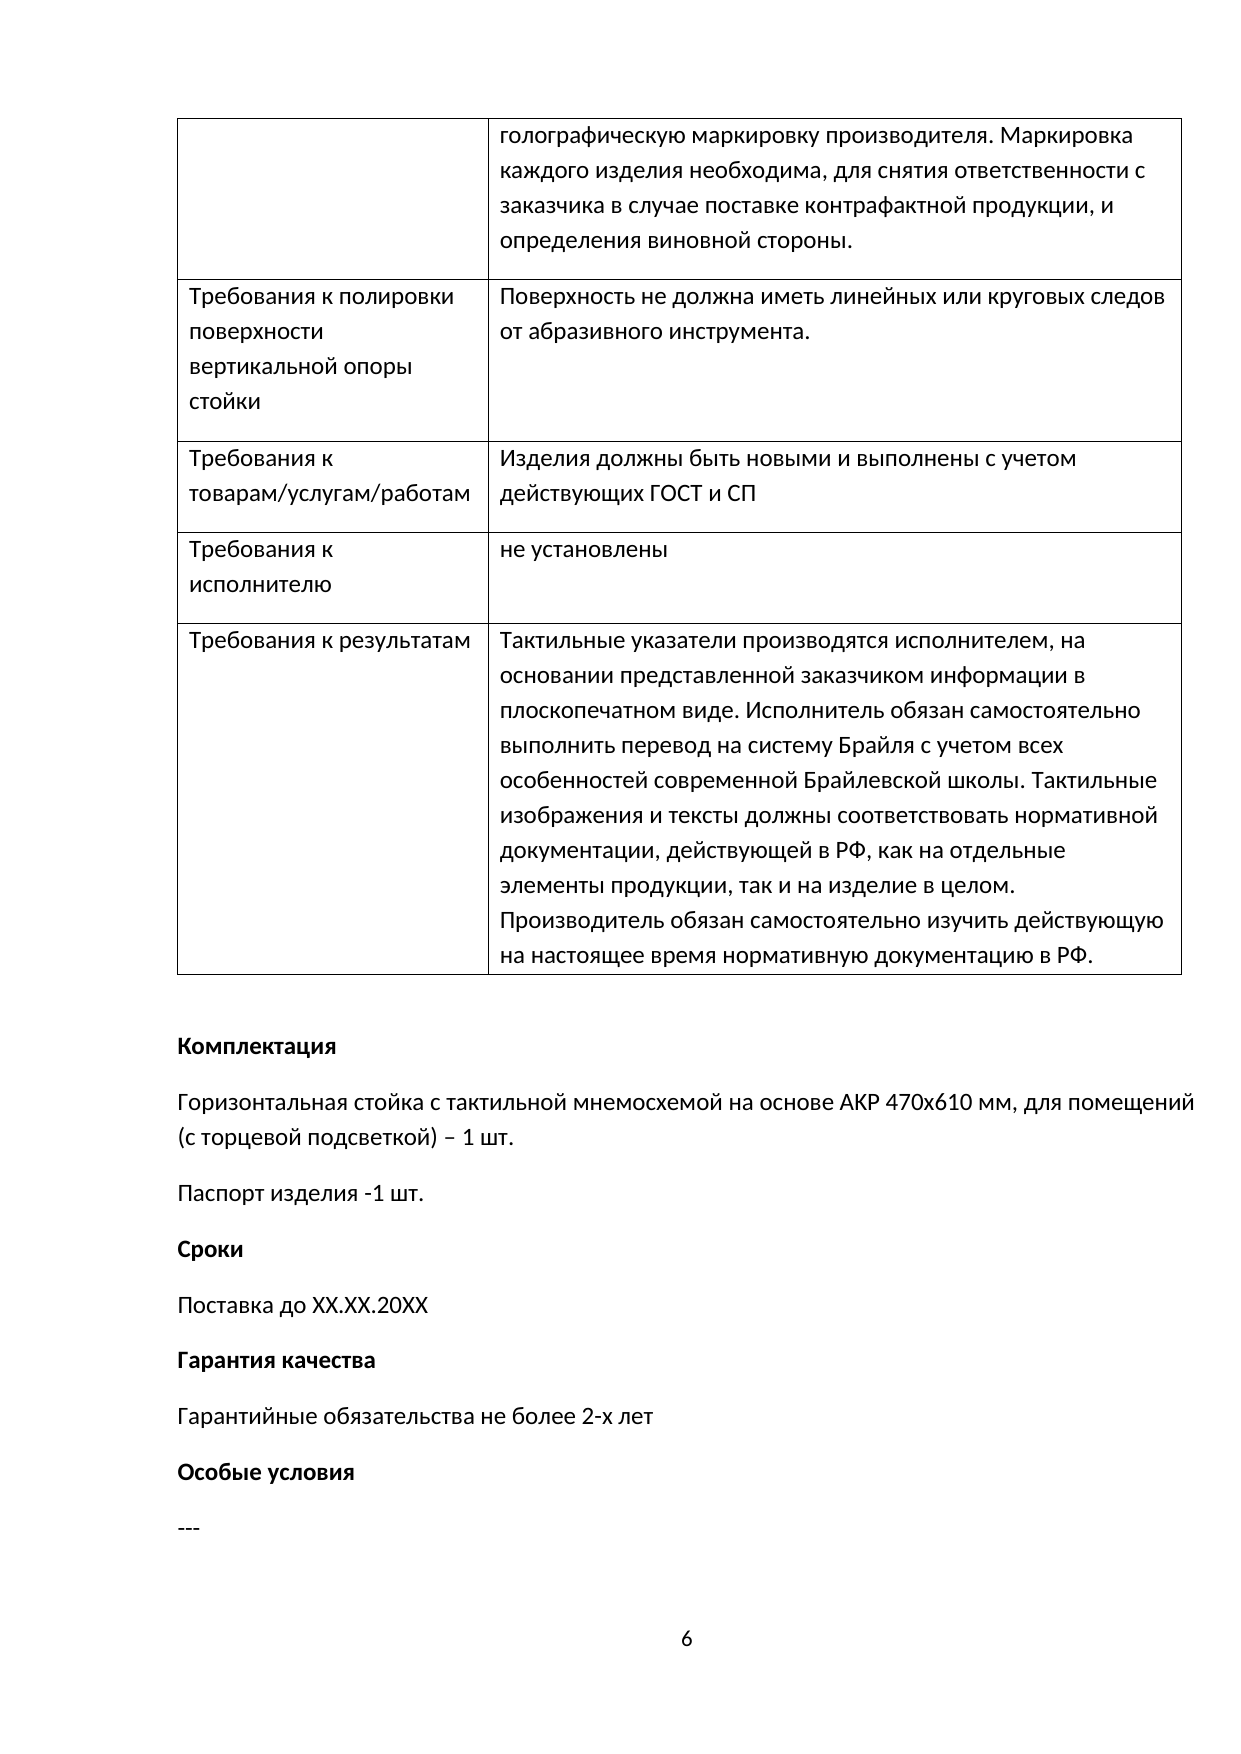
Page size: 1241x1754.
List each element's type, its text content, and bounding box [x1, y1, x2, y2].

table_cell Требования к товарам/услугам/работам [178, 442, 488, 532]
table_cell Тактильные указатели производятся исполнителем, на основании представленной заказчиком информации в плоскопечатном виде. Исполнитель обязан самостоятельно выполнить перевод на систему Брайля с учетом всех особенностей современной Брайлевской школы. Тактильные изображения и тексты должны соответствовать нормативной документации, действующей в РФ, как на отдельные элементы продукции, так и на изделие в целом. Производитель обязан самостоятельно изучить действующую на настоящее время нормативную документацию в РФ. [489, 624, 1181, 973]
text Сроки [177, 1233, 1196, 1263]
table_cell Требования к исполнителю [178, 533, 488, 623]
text Поставка до ХХ.ХХ.20ХХ [177, 1289, 1196, 1319]
table_cell Требования к результатам [178, 624, 488, 973]
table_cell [489, 119, 1181, 279]
text Гарантия качества [177, 1344, 1196, 1375]
text --- [177, 1512, 1196, 1543]
text Горизонтальная стойка с тактильной мнемосхемой на основе AKP 470х610 мм, для помещений (с торцевой подсветкой) – 1 шт. [177, 1086, 1196, 1152]
text Гарантийные обязательства не более 2-х лет [177, 1400, 1196, 1431]
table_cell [178, 119, 488, 279]
text Особые условия [177, 1456, 1196, 1487]
text Комплектация [177, 1030, 1196, 1061]
table_cell не установлены [489, 533, 1181, 623]
table_cell Требования к полировки поверхности вертикальной опоры стойки [178, 280, 488, 441]
table_cell Поверхность не должна иметь линейных или круговых следов от абразивного инструмента. [489, 280, 1181, 441]
table_cell Изделия должны быть новыми и выполнены с учетом действующих ГОСТ и СП [489, 442, 1181, 532]
text Паспорт изделия -1 шт. [177, 1177, 1196, 1208]
